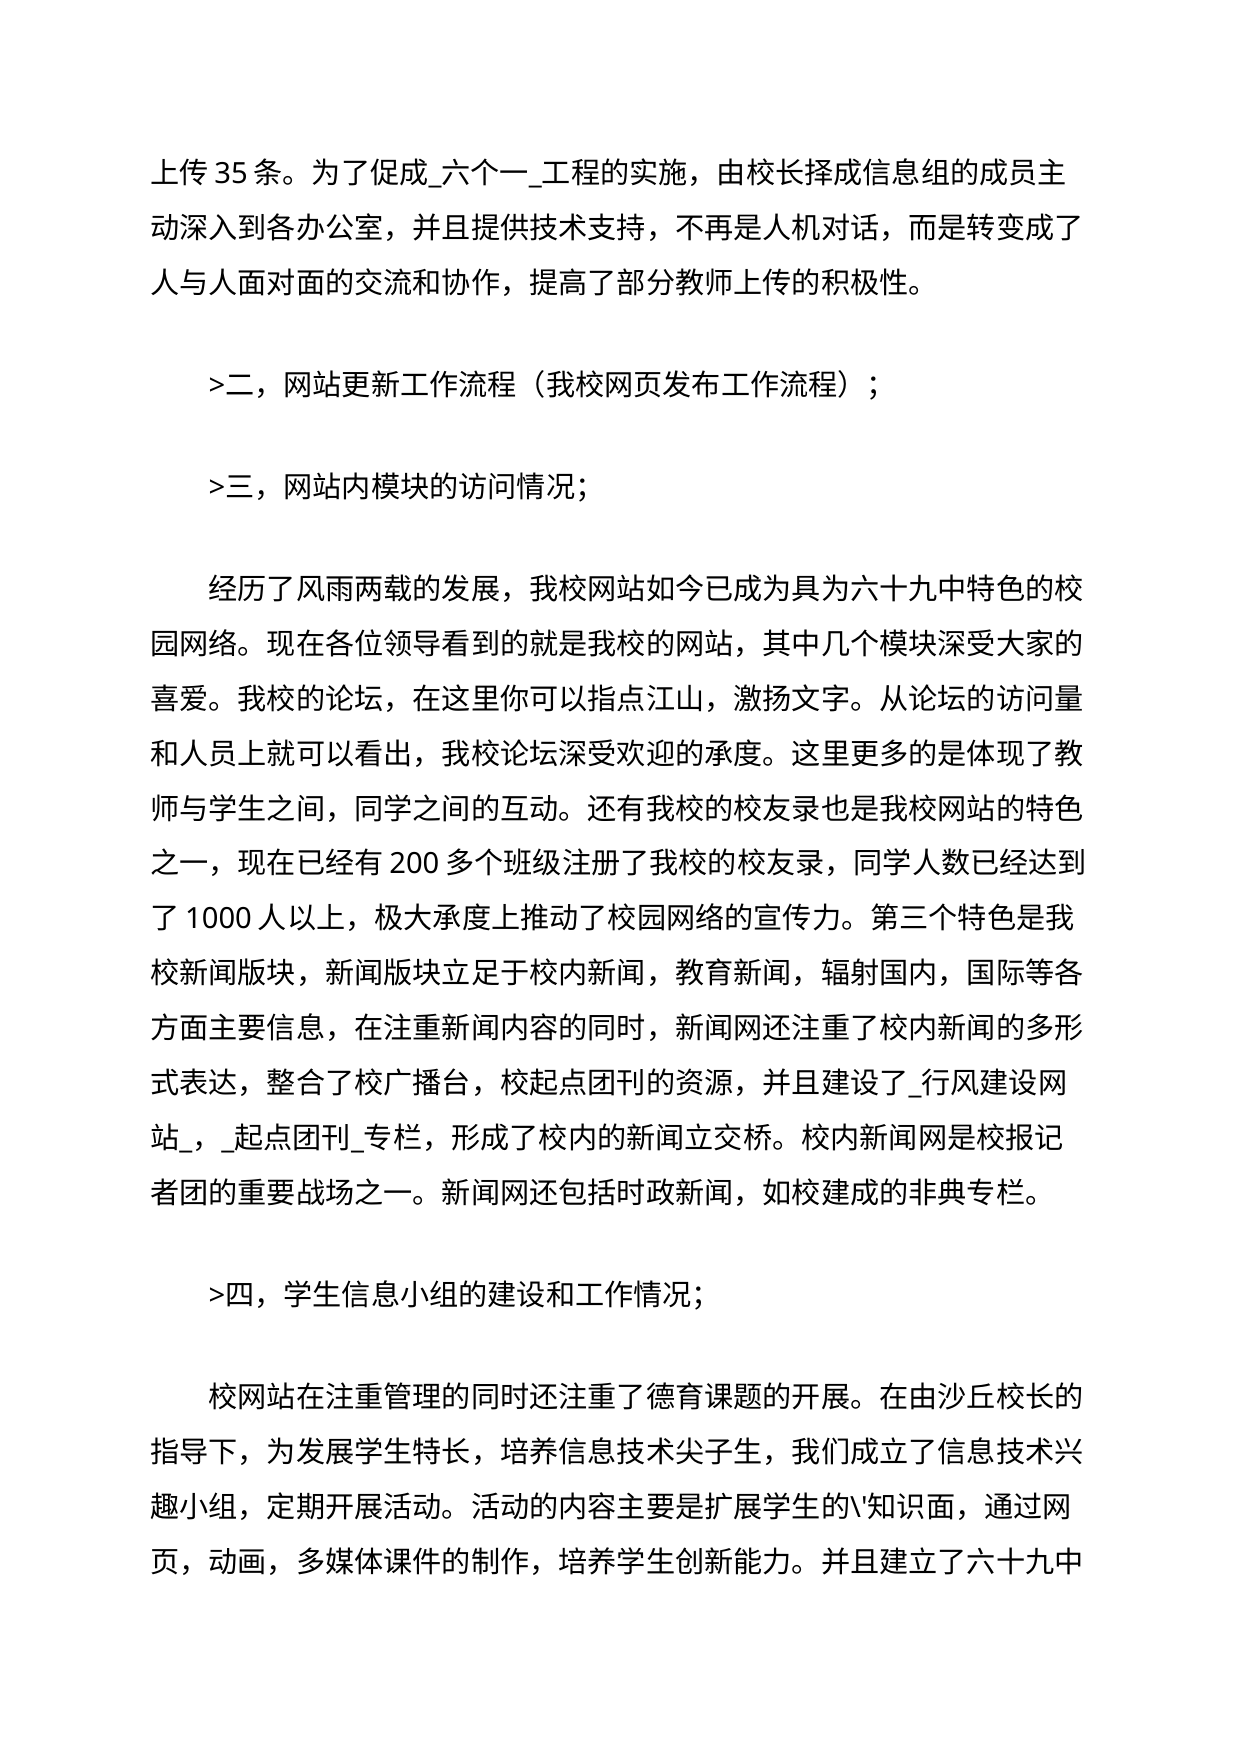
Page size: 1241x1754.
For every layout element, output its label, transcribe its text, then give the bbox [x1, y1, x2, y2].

text >四，学生信息小组的建设和工作情况； [150, 1272, 1090, 1314]
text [150, 150, 1090, 302]
text 经历了风雨两载的发展，我校网站如今已成为具为六十九中特色的校园网络。现在各位领导看到的就是我校的网站，其中几个模块深受大家的喜爱。我校的论坛，在这里你可以指点江山，激扬文字。从论坛的访问量和人员上就可以看出，我校论坛深受欢迎的承度。这里更多的是体现了教师与学生之间，同学之间的互动。还有我校的校友录也是我校网站的特色之一，现在已经有200多个班级注册了我校的校友录，同学人数已经达到了1000人以上，极大承度上推动了校园网络的宣传力。第三个特色是我校新闻版块，新闻版块立足于校内新闻，教育新闻，辐射国内，国际等各方面主要信息，在注重新闻内容的同时，新闻网还注重了校内新闻的多形式表达，整合了校广播台，校起点团刊的资源，并且建设了_行风建设网站_，_起点团刊_专栏，形成了校内的新闻立交桥。校内新闻网是校报记者团的重要战场之一。新闻网还包括时政新闻，如校建成的非典专栏。 [150, 566, 1090, 1212]
text >二，网站更新工作流程（我校网页发布工作流程）； [150, 362, 1090, 404]
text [150, 1374, 1090, 1581]
text >三，网站内模块的访问情况； [150, 464, 1090, 506]
